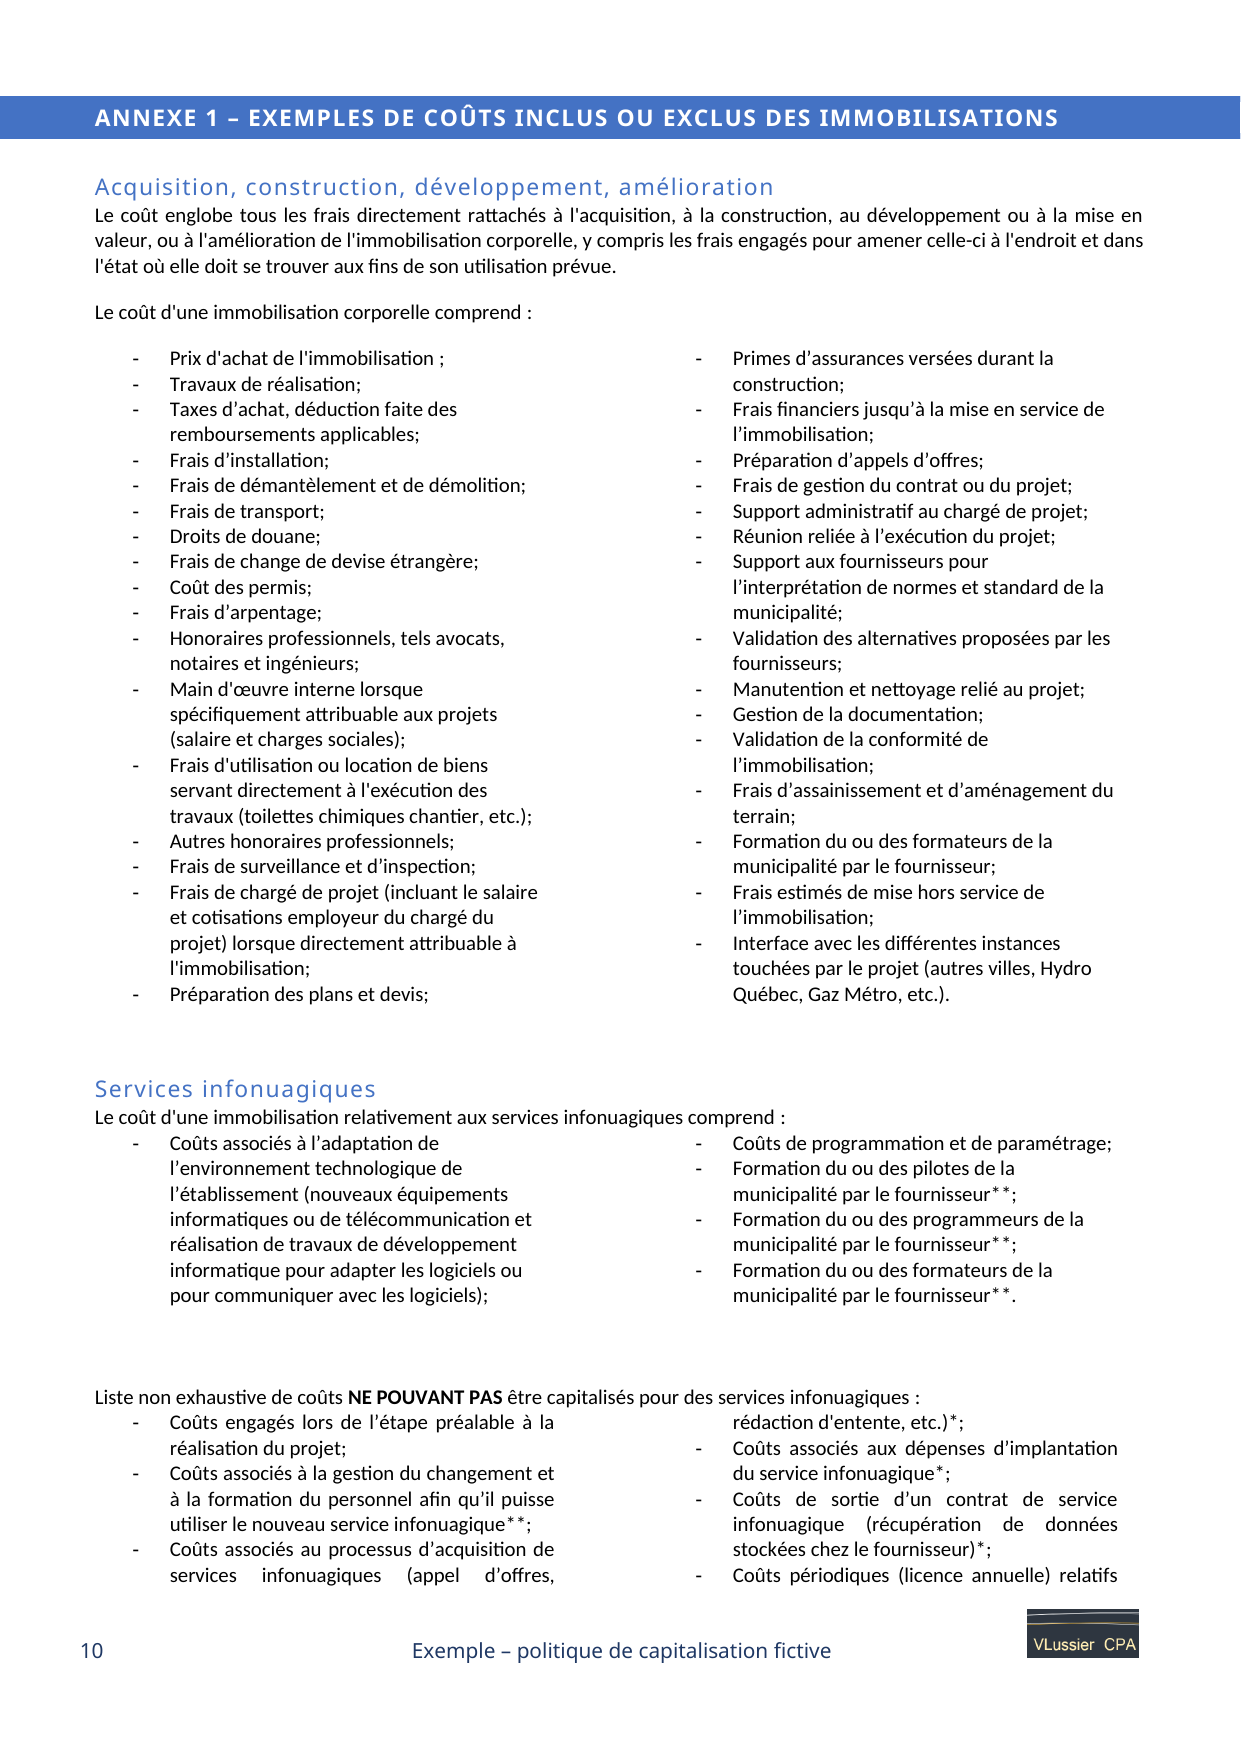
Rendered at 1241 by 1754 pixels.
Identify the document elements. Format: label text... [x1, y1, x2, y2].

list Préparation d’appels d’offres; [695, 447, 1118, 472]
list Réunion reliée à l’exécution du projet; [695, 523, 1118, 549]
list Validation de la conformité de l’immobilisation; [695, 727, 1118, 777]
list Coûts associés à l’adaptation de l’environnement technologique de l’établissement (nouveaux équipements informatiques ou de télécommunication et réalisation de travaux de développement informatique pour adapter les logiciels ou pour communiquer avec les logiciels); [132, 1130, 555, 1308]
list Formation du ou des formateurs de la municipalité par le fournisseur; [695, 828, 1118, 879]
list Honoraires professionnels, tels avocats, notaires et ingénieurs; [132, 625, 555, 676]
subtitle Acquisition, construction, développement, amélioration [94, 171, 1146, 202]
list Frais de démantèlement et de démolition; [132, 472, 555, 498]
list Frais d’installation; [132, 447, 555, 472]
list Frais d’assainissement et d’aménagement du terrain; [695, 777, 1118, 828]
subtitle Annexe 1 – Exemples de coûts inclus ou exclus des immobilisations [0, 102, 1240, 133]
list Coûts associés au processus d’acquisition de services infonuagiques (appel d’offres, rédaction d'entente, etc.)*; [695, 1409, 1118, 1435]
list Gestion de la documentation; [695, 701, 1118, 727]
list Droits de douane; [132, 523, 555, 549]
list Coûts de programmation et de paramétrage; [695, 1130, 1118, 1155]
list Formation du ou des programmeurs de la municipalité par le fournisseur**; [695, 1206, 1118, 1257]
list Coûts de sortie d’un contrat de service infonuagique (récupération de données stockées chez le fournisseur)*; [695, 1486, 1118, 1562]
picture [1027, 1609, 1139, 1658]
list Préparation des plans et devis; [132, 981, 555, 1006]
text Liste non exhaustive de coûts NE POUVANT PAS être capitalisés pour des services infonuagiques : [94, 1384, 1146, 1409]
list Main d'œuvre interne lorsque spécifiquement attribuable aux projets (salaire et charges sociales); [132, 676, 555, 752]
list Frais de surveillance et d’inspection; [132, 854, 555, 879]
list Frais estimés de mise hors service de l’immobilisation; [695, 879, 1118, 930]
list Frais financiers jusqu’à la mise en service de l’immobilisation; [695, 396, 1118, 447]
list Frais de chargé de projet (incluant le salaire et cotisations employeur du chargé du projet) lorsque directement attribuable à l'immobilisation; [132, 879, 555, 981]
list Coût des permis; [132, 574, 555, 599]
list Coûts associés au processus d’acquisition de services infonuagiques (appel d’offres, rédaction d'entente, etc.)*; [132, 1537, 555, 1587]
list Coûts associés à la gestion du changement et à la formation du personnel afin qu’il puisse utiliser le nouveau service infonuagique**; [132, 1460, 555, 1537]
list Interface avec les différentes instances touchées par le projet (autres villes, Hydro Québec, Gaz Métro, etc.). [695, 930, 1118, 1006]
list Travaux de réalisation; [132, 371, 555, 396]
list Prix d'achat de l'immobilisation ; [132, 345, 583, 371]
list Coûts associés aux dépenses d’implantation du service infonuagique*; [695, 1435, 1118, 1486]
text Le coût d'une immobilisation relativement aux services infonuagiques comprend : [94, 1104, 1146, 1130]
list Manutention et nettoyage relié au projet; [695, 676, 1118, 701]
list Frais de change de devise étrangère; [132, 549, 555, 574]
text Le coût d'une immobilisation corporelle comprend : [94, 299, 1146, 324]
text Le coût englobe tous les frais directement rattachés à l'acquisition, à la construction, au développement ou à la mise en valeur, ou à l'amélioration de l'immobilisation corporelle, y compris les frais engagés pour amener celle-ci à l'endroit et dans l'état où elle doit se trouver aux fins de son utilisation prévue. [94, 202, 1146, 278]
list Frais d'utilisation ou location de biens servant directement à l'exécution des travaux (toilettes chimiques chantier, etc.); [132, 752, 555, 828]
list Support administratif au chargé de projet; [695, 498, 1118, 523]
subtitle Services infonuagiques [94, 1073, 1146, 1104]
list Support aux fournisseurs pour l’interprétation de normes et standard de la municipalité; [695, 549, 1118, 625]
list Coûts périodiques (licence annuelle) relatifs aux services infonuagiques (Office 365, etc.). [695, 1562, 1118, 1587]
list Validation des alternatives proposées par les fournisseurs; [695, 625, 1118, 676]
list Frais d’arpentage; [132, 599, 555, 625]
list Frais de gestion du contrat ou du projet; [695, 472, 1118, 498]
list Formation du ou des pilotes de la municipalité par le fournisseur**; [695, 1155, 1118, 1206]
list Autres honoraires professionnels; [132, 828, 555, 854]
list Primes d’assurances versées durant la construction; [695, 345, 1118, 396]
list Coûts engagés lors de l’étape préalable à la réalisation du projet; [132, 1409, 555, 1460]
list Formation du ou des formateurs de la municipalité par le fournisseur**. [695, 1257, 1118, 1308]
list Taxes d’achat, déduction faite des remboursements applicables; [132, 396, 555, 447]
list Frais de transport; [132, 498, 555, 523]
